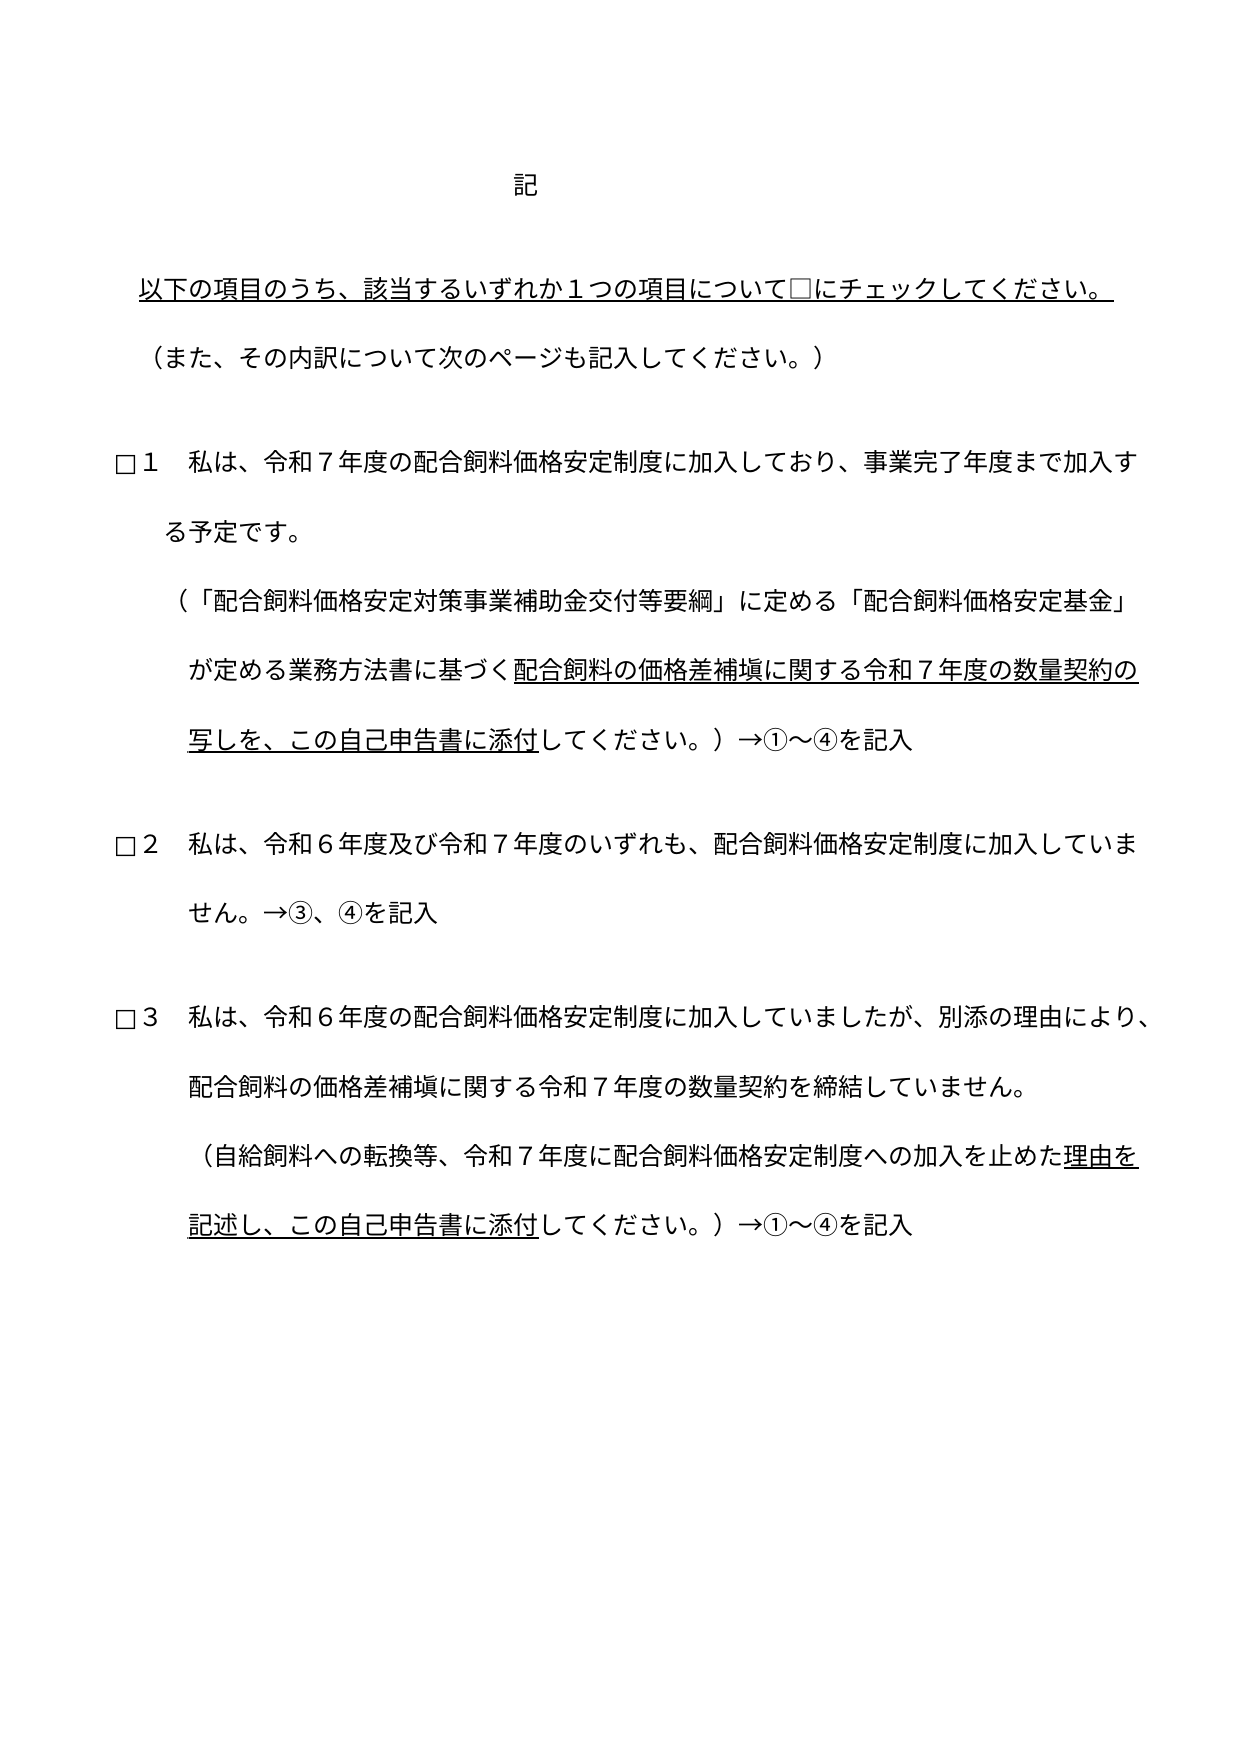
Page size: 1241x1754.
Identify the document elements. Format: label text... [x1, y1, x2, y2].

text （自給飼料への転換等、令和７年度に配合飼料価格安定制度への加入を止めた理由を記述し、この自己申告書に添付してください。）→①～④を記入 [87, 1120, 1138, 1258]
text □２ 私は、令和６年度及び令和７年度のいずれも、配合飼料価格安定制度に加入していません。→③、④を記入 [113, 808, 1138, 946]
text （「配合飼料価格安定対策事業補助金交付等要綱」に定める「配合飼料価格安定基金」が定める業務方法書に基づく配合飼料の価格差補塡に関する令和７年度の数量契約の写しを、この自己申告書に添付してください。）→①～④を記入 [162, 565, 1138, 773]
text □１ 私は、令和７年度の配合飼料価格安定制度に加入しており、事業完了年度まで加入する予定です。 [113, 426, 1138, 565]
text 記 [113, 148, 1138, 218]
text （また、その内訳について次のページも記入してください。） [113, 322, 1138, 391]
text 以下の項目のうち、該当するいずれか１つの項目について□にチェックしてください。 [113, 253, 1138, 322]
text □３ 私は、令和６年度の配合飼料価格安定制度に加入していましたが、別添の理由により、配合飼料の価格差補塡に関する令和７年度の数量契約を締結していません。 [113, 981, 1138, 1120]
